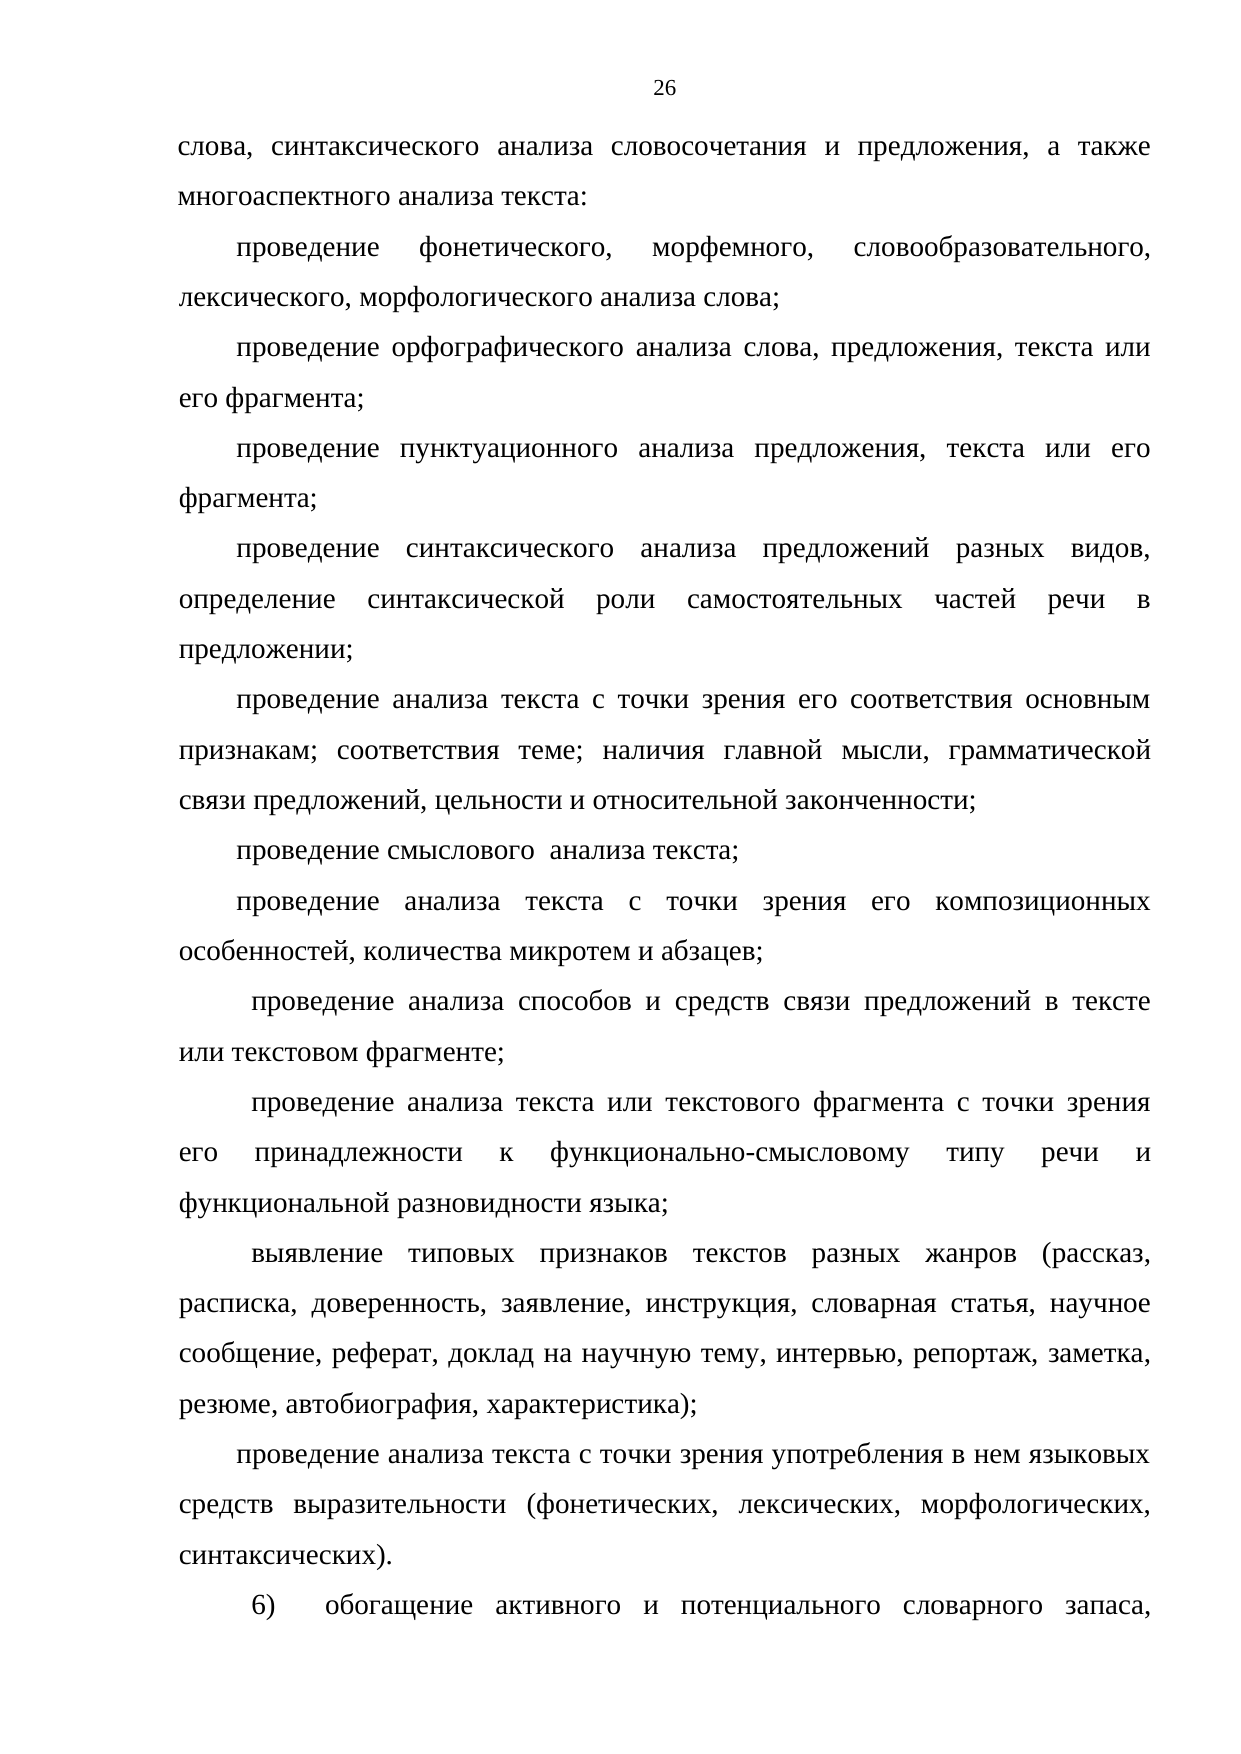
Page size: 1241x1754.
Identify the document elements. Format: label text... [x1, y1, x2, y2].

text проведение смыслового анализа текста; [178, 832, 1152, 866]
text проведение анализа текста с точки зрения его соответствия основным признакам; соответствия теме; наличия главной мысли, грамматической связи предложений, цельности и относительной законченности; [178, 682, 1152, 816]
text проведение фонетического, морфемного, словообразовательного, лексического, морфологического анализа слова; [178, 229, 1152, 313]
text проведение синтаксического анализа предложений разных видов, определение синтаксической роли самостоятельных частей речи в предложении; [178, 531, 1152, 665]
text проведение орфографического анализа слова, предложения, текста или его фрагмента; [178, 329, 1152, 413]
text проведение анализа текста с точки зрения его композиционных особенностей, количества микротем и абзацев; [178, 883, 1152, 967]
text проведение анализа способов и средств связи предложений в тексте или текстовом фрагменте; [178, 983, 1152, 1067]
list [177, 1587, 1152, 1621]
text выявление типовых признаков текстов разных жанров (рассказ, расписка, доверенность, заявление, инструкция, словарная статья, научное сообщение, реферат, доклад на научную тему, интервью, репортаж, заметка, резюме, автобиография, характеристика); [178, 1235, 1152, 1419]
text проведение анализа текста с точки зрения употребления в нем языковых средств выразительности (фонетических, лексических, морфологических, синтаксических). [178, 1436, 1152, 1570]
text проведение пунктуационного анализа предложения, текста или его фрагмента; [178, 430, 1152, 514]
text проведение анализа текста или текстового фрагмента с точки зрения его принадлежности к функционально-смысловому типу речи и функциональной разновидности языка; [178, 1084, 1152, 1218]
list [177, 128, 1152, 212]
